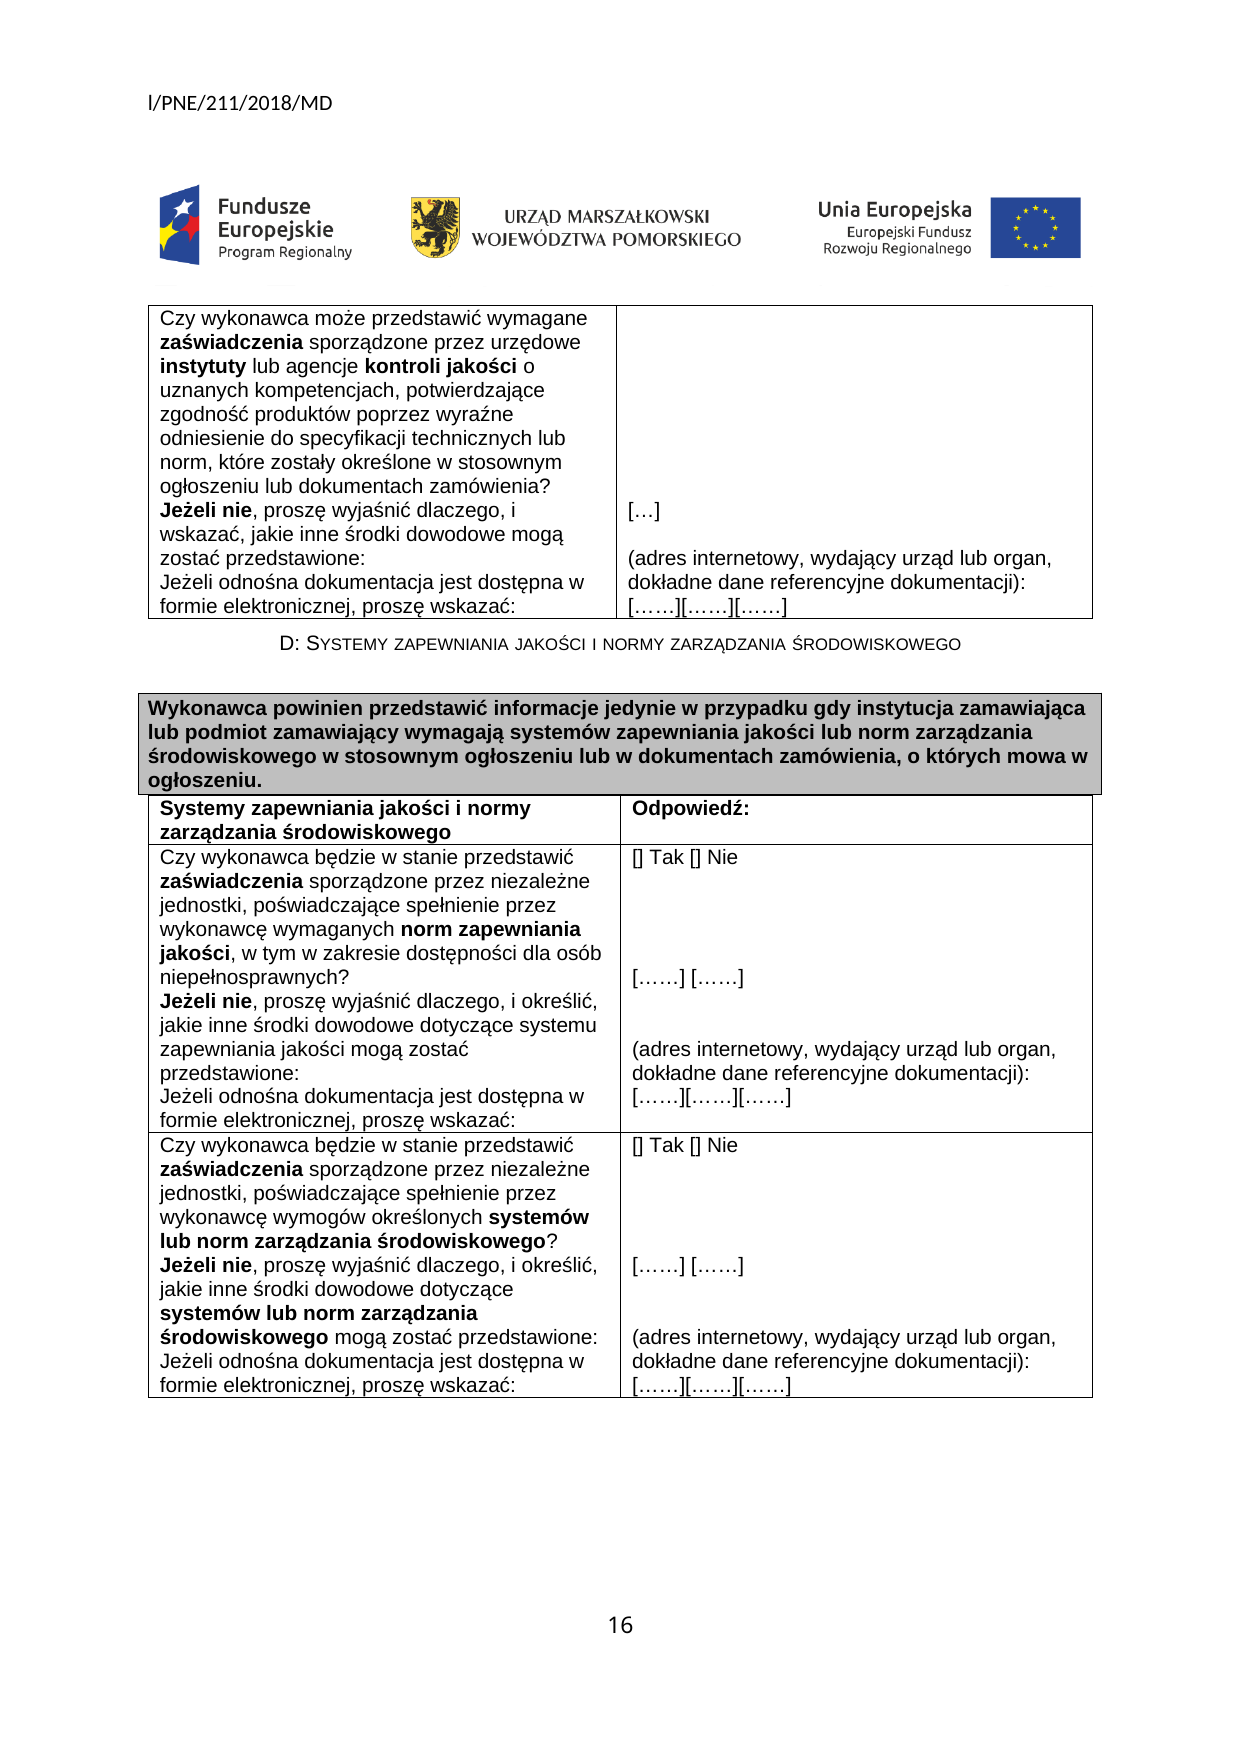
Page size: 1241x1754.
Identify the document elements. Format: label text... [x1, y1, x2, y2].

table_cell [] Tak [] Nie […] (adres internetowy, wydający urząd lub organ, dokładne dane referencyjne dokumentacji): [……][……][……] [617, 306, 1092, 618]
table_cell Czy wykonawca będzie w stanie przedstawić zaświadczenia sporządzone przez niezależne jednostki, poświadczające spełnienie przez wykonawcę wymaganych norm zapewniania jakości, w tym w zakresie dostępności dla osób niepełnosprawnych? Jeżeli nie, proszę wyjaśnić dlaczego, i określić, jakie inne środki dowodowe dotyczące systemu zapewniania jakości mogą zostać przedstawione: Jeżeli odnośna dokumentacja jest dostępna w formie elektronicznej, proszę wskazać: [149, 845, 620, 1132]
table_cell [] Tak [] Nie [……] [……] (adres internetowy, wydający urząd lub organ, dokładne dane referencyjne dokumentacji): [……][……][……] [621, 845, 1092, 1132]
table_cell [] Tak [] Nie [……] [……] (adres internetowy, wydający urząd lub organ, dokładne dane referencyjne dokumentacji): [……][……][……] [621, 1133, 1092, 1397]
text Wykonawca powinien przedstawić informacje jedynie w przypadku gdy instytucja zamawiająca lub podmiot zamawiający wymagają systemów zapewniania jakości lub norm zarządzania środowiskowego w stosownym ogłoszeniu lub w dokumentach zamówienia, o których mowa w ogłoszeniu. [139, 694, 1101, 794]
table_header Systemy zapewniania jakości i normy zarządzania środowiskowego [149, 796, 620, 844]
picture [147, 184, 1093, 287]
table_header Odpowiedź: [621, 796, 1092, 844]
table_cell Czy wykonawca będzie w stanie przedstawić zaświadczenia sporządzone przez niezależne jednostki, poświadczające spełnienie przez wykonawcę wymogów określonych systemów lub norm zarządzania środowiskowego? Jeżeli nie, proszę wyjaśnić dlaczego, i określić, jakie inne środki dowodowe dotyczące systemów lub norm zarządzania środowiskowego mogą zostać przedstawione: Jeżeli odnośna dokumentacja jest dostępna w formie elektronicznej, proszę wskazać: [149, 1133, 620, 1397]
text D: Systemy zapewniania jakości i normy zarządzania środowiskowego [148, 631, 1092, 655]
